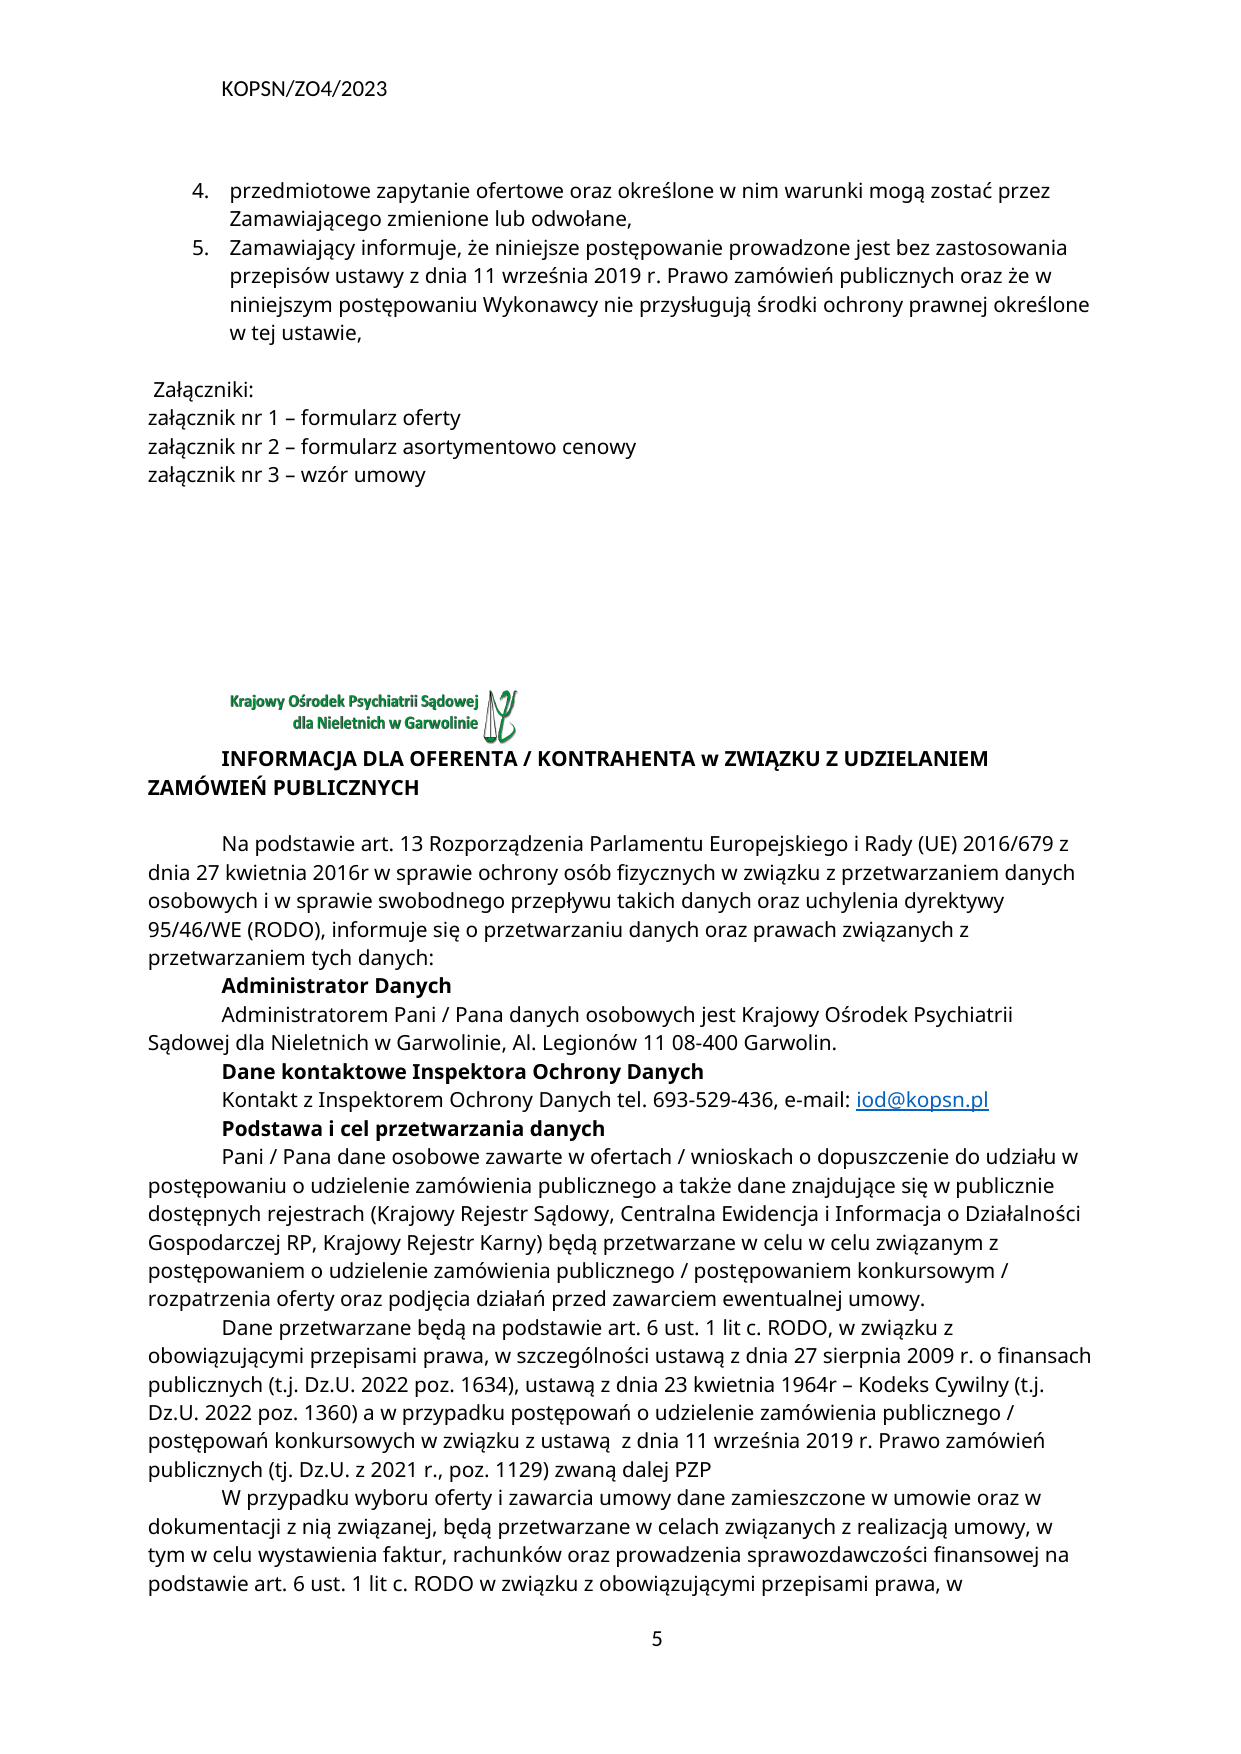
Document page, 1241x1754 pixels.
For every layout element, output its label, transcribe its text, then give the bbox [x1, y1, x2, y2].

text załącznik nr 2 – formularz asortymentowo cenowy [148, 432, 1093, 460]
text Załączniki: [148, 375, 1093, 403]
text załącznik nr 3 – wzór umowy [148, 460, 1093, 489]
text Podstawa i cel przetwarzania danych [148, 1114, 1093, 1142]
text Na podstawie art. 13 Rozporządzenia Parlamentu Europejskiego i Rady (UE) 2016/679 z dnia 27 kwietnia 2016r w sprawie ochrony osób fizycznych w związku z przetwarzaniem danych osobowych i w sprawie swobodnego przepływu takich danych oraz uchylenia dyrektywy 95/46/WE (RODO), informuje się o przetwarzaniu danych oraz prawach związanych z przetwarzaniem tych danych: [148, 829, 1093, 972]
text Dane kontaktowe Inspektora Ochrony Danych [148, 1057, 1093, 1085]
text załącznik nr 1 – formularz oferty [148, 403, 1093, 432]
list Zamawiający informuje, że niniejsze postępowanie prowadzone jest bez zastosowania przepisów ustawy z dnia 11 września 2019 r. Prawo zamówień publicznych oraz że w niniejszym postępowaniu Wykonawcy nie przysługują środki ochrony prawnej określone w tej ustawie, [192, 233, 1093, 347]
text Dane przetwarzane będą na podstawie art. 6 ust. 1 lit c. RODO, w związku z obowiązującymi przepisami prawa, w szczególności ustawą z dnia 27 sierpnia 2009 r. o finansach publicznych (t.j. Dz.U. 2022 poz. 1634), ustawą z dnia 23 kwietnia 1964r – Kodeks Cywilny (t.j. Dz.U. 2022 poz. 1360) a w przypadku postępowań o udzielenie zamówienia publicznego / postępowań konkursowych w związku z ustawą z dnia 11 września 2019 r. Prawo zamówień publicznych (tj. Dz.U. z 2021 r., poz. 1129) zwaną dalej PZP [148, 1313, 1093, 1483]
picture [221, 687, 523, 745]
text Administrator Danych [148, 972, 1093, 1000]
text Kontakt z Inspektorem Ochrony Danych tel. 693-529-436, e-mail: iod@kopsn.pl [148, 1085, 1093, 1114]
text INFORMACJA DLA OFERENTA / KONTRAHENTA w ZWIĄZKU Z UDZIELANIEM ZAMÓWIEŃ PUBLICZNYCH [148, 744, 1093, 801]
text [148, 1483, 1093, 1597]
text Pani / Pana dane osobowe zawarte w ofertach / wnioskach o dopuszczenie do udziału w postępowaniu o udzielenie zamówienia publicznego a także dane znajdujące się w publicznie dostępnych rejestrach (Krajowy Rejestr Sądowy, Centralna Ewidencja i Informacja o Działalności Gospodarczej RP, Krajowy Rejestr Karny) będą przetwarzane w celu w celu związanym z postępowaniem o udzielenie zamówienia publicznego / postępowaniem konkursowym / rozpatrzenia oferty oraz podjęcia działań przed zawarciem ewentualnej umowy. [148, 1142, 1093, 1313]
text Administratorem Pani / Pana danych osobowych jest Krajowy Ośrodek Psychiatrii Sądowej dla Nieletnich w Garwolinie, Al. Legionów 11 08-400 Garwolin. [148, 1000, 1093, 1057]
list przedmiotowe zapytanie ofertowe oraz określone w nim warunki mogą zostać przez Zamawiającego zmienione lub odwołane, [192, 176, 1093, 233]
